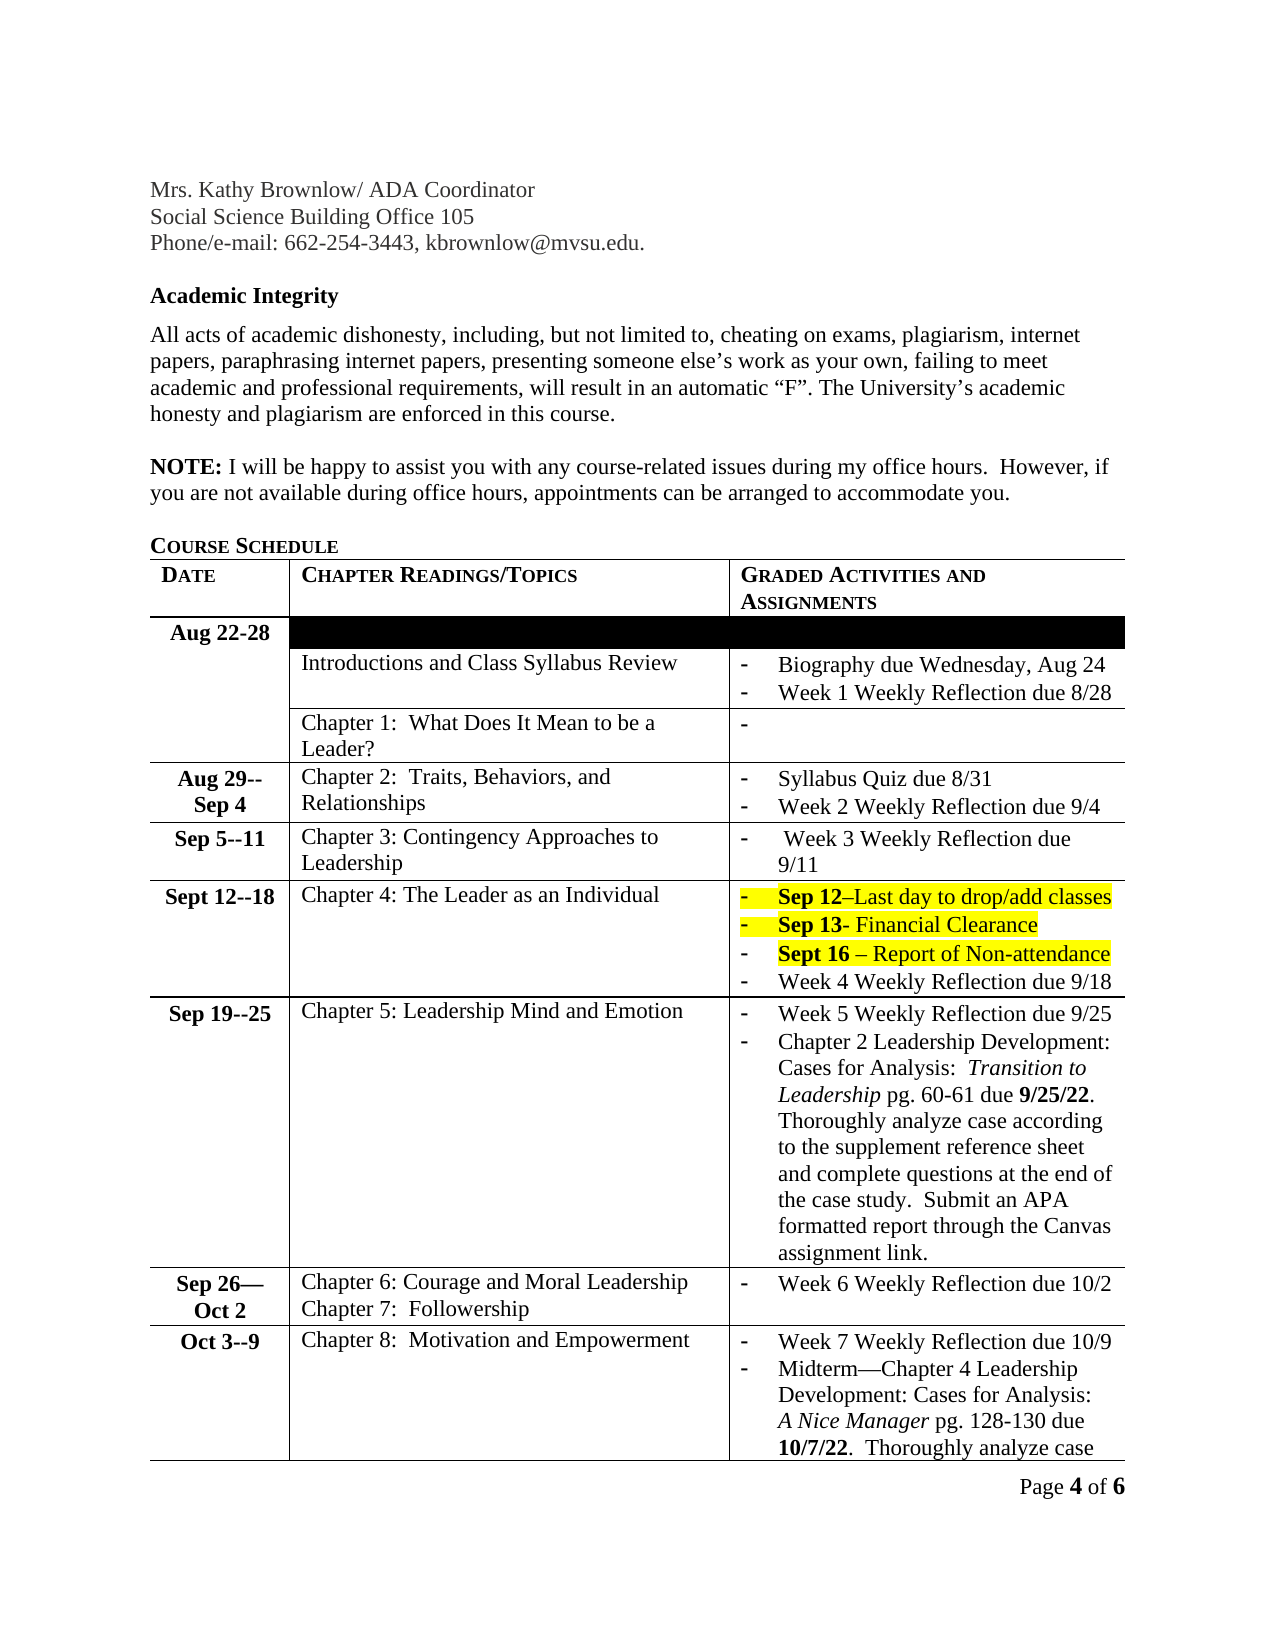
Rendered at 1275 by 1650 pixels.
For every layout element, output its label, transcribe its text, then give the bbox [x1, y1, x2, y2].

table_cell Aug 29--Sep 4 [150, 763, 289, 822]
table_cell Chapter 3: Contingency Approaches to Leadership [290, 823, 729, 879]
text Mrs. Kathy Brownlow/ ADA Coordinator Social Science Building Office 105 Phone/e-mail: 662-254-3443, kbrownlow@mvsu.edu. [150, 150, 1125, 255]
text Course Schedule [150, 532, 1125, 558]
table_cell Week 6 Weekly Reflection due 10/2 [730, 1268, 1125, 1325]
table_cell Introductions and Class Syllabus Review [290, 649, 729, 708]
table_cell Chapter 2: Traits, Behaviors, and Relationships [290, 763, 729, 822]
text Academic Integrity [150, 282, 1125, 308]
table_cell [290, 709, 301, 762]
table_header Graded Activities and Assignments [730, 560, 1125, 616]
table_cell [290, 1326, 729, 1460]
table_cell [730, 1326, 1125, 1460]
table_cell Aug 22-28 [150, 618, 289, 762]
text All acts of academic dishonesty, including, but not limited to, cheating on exams, plagiarism, internet papers, paraphrasing internet papers, presenting someone else’s work as your own, failing to meet academic and professional requirements, will result in an automatic “F”. The University’s academic honesty and plagiarism are enforced in this course. [150, 321, 1125, 427]
table_cell Sep 26—Oct 2 [150, 1268, 289, 1325]
table_cell Sep 12–Last day to drop/add classes Sep 13- Financial Clearance Sept 16 – Report of Non-attendance Week 4 Weekly Reflection due 9/18 [730, 881, 1125, 996]
table_cell Chapter 4: The Leader as an Individual [290, 881, 729, 996]
table_cell Sept 12--18 [150, 881, 289, 996]
table_header Chapter Readings/Topics [290, 560, 729, 616]
table_cell [730, 709, 1125, 762]
table_header Date [150, 560, 289, 616]
table_cell Oct 3--9 [150, 1326, 289, 1460]
table_cell Week 5 Weekly Reflection due 9/25 Chapter 2 Leadership Development: Cases for Analysis: Transition to Leadership pg. 60-61 due 9/25/22. Thoroughly analyze case according to the supplement reference sheet and complete questions at the end of the case study. Submit an APA formatted report through the Canvas assignment link. [730, 998, 1125, 1267]
table_cell [290, 618, 729, 648]
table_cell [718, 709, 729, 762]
table_cell Chapter 5: Leadership Mind and Emotion [290, 998, 729, 1267]
table_cell Biography due Wednesday, Aug 24 Week 1 Weekly Reflection due 8/28 [730, 649, 1125, 708]
table_cell [730, 618, 1125, 648]
table_cell Week 3 Weekly Reflection due 9/11 [730, 823, 1125, 879]
table_cell Syllabus Quiz due 8/31 Week 2 Weekly Reflection due 9/4 [730, 763, 1125, 822]
table_cell Chapter 6: Courage and Moral Leadership Chapter 7: Followership [290, 1268, 729, 1325]
table_cell Sep 19--25 [150, 998, 289, 1267]
table_cell Sep 5--11 [150, 823, 289, 879]
text NOTE: I will be happy to assist you with any course-related issues during my office hours. However, if you are not available during office hours, appointments can be arranged to accommodate you. [150, 453, 1125, 506]
